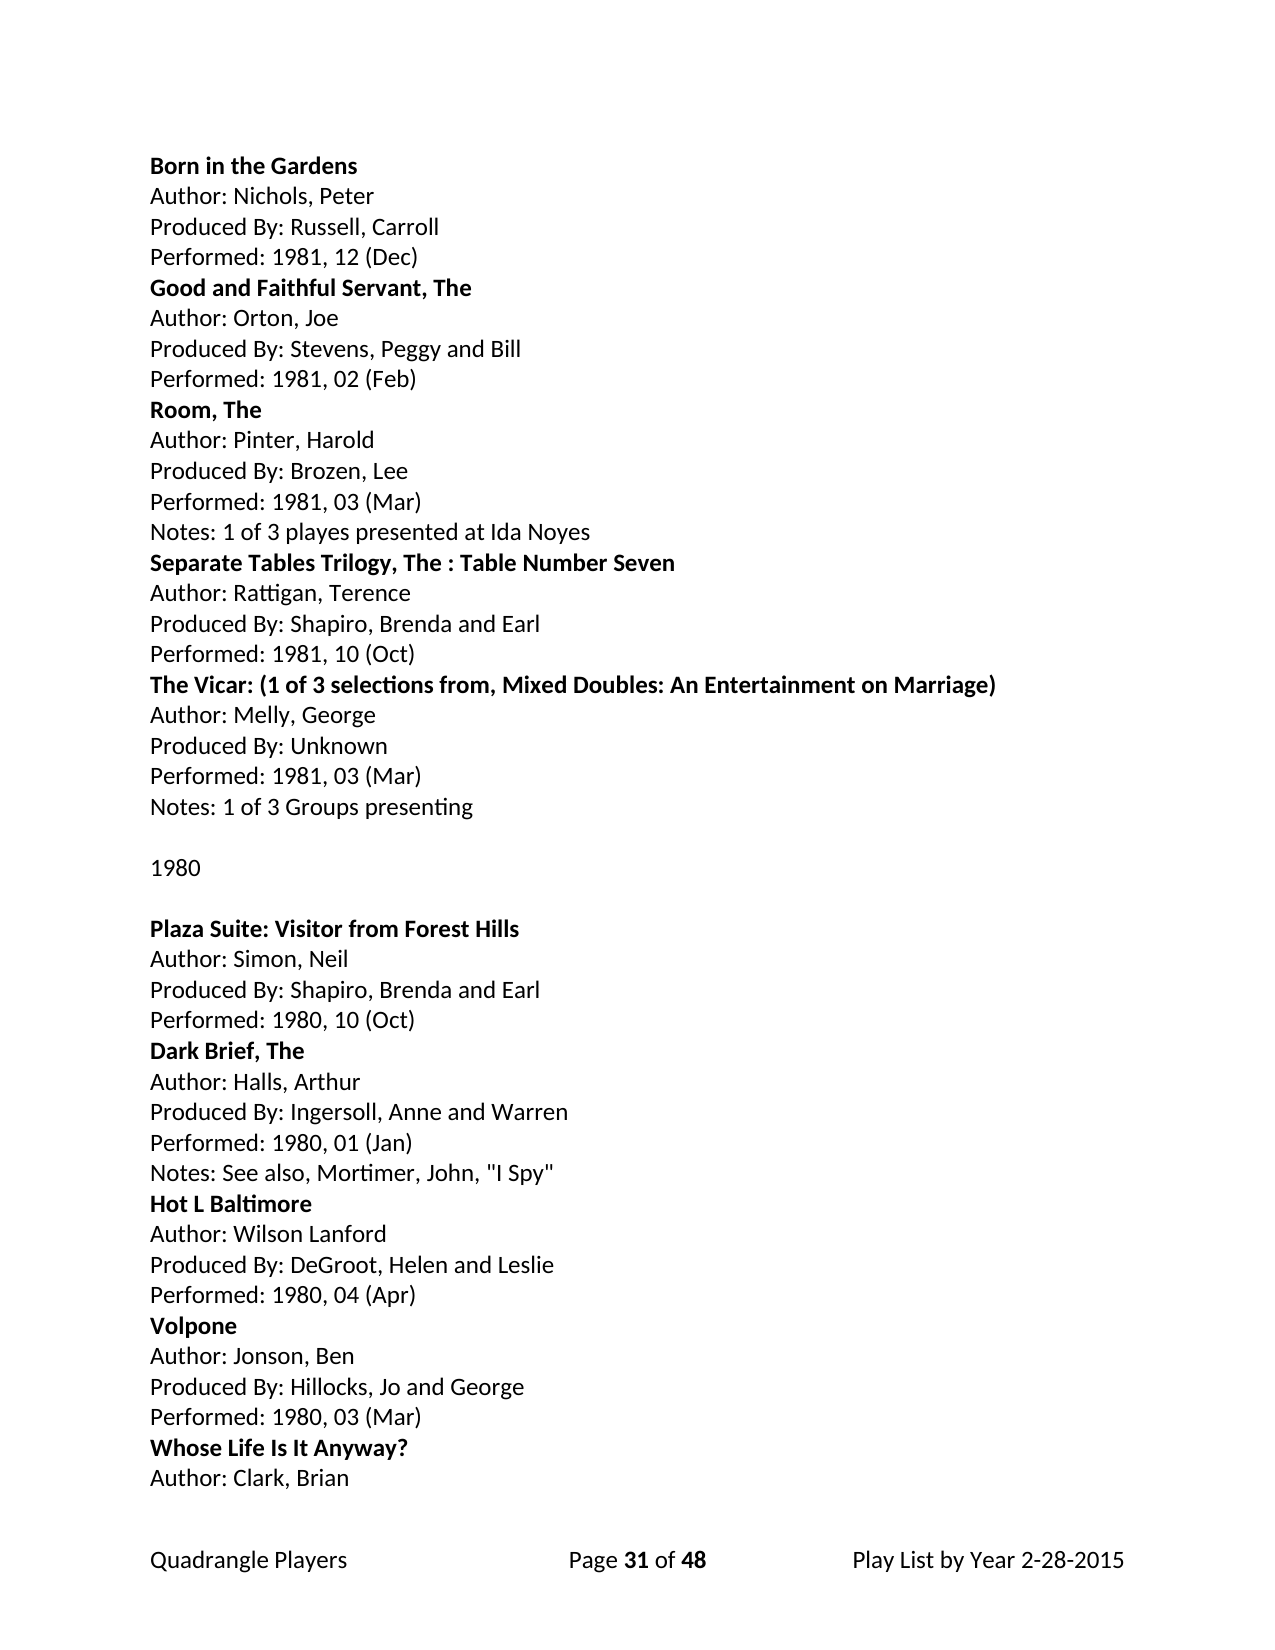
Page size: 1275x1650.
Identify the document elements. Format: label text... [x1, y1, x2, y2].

text The Vicar: (1 of 3 selections from, Mixed Doubles: An Entertainment on Marriage) Author: Melly, George Produced By: Unknown Performed: 1981, 03 (Mar) Notes: 1 of 3 Groups presenting [150, 669, 1125, 821]
text Good and Faithful Servant, The Author: Orton, Joe Produced By: Stevens, Peggy and Bill Performed: 1981, 02 (Feb) [150, 272, 1125, 394]
text Volpone Author: Jonson, Ben Produced By: Hillocks, Jo and George Performed: 1980, 03 (Mar) [150, 1310, 1125, 1432]
text Born in the Gardens Author: Nichols, Peter Produced By: Russell, Carroll Performed: 1981, 12 (Dec) [150, 150, 1125, 272]
text Dark Brief, The Author: Halls, Arthur Produced By: Ingersoll, Anne and Warren Performed: 1980, 01 (Jan) Notes: See also, Mortimer, John, "I Spy" [150, 1035, 1125, 1188]
text 1980 [150, 852, 1125, 882]
text Hot L Baltimore Author: Wilson Lanford Produced By: DeGroot, Helen and Leslie Performed: 1980, 04 (Apr) [150, 1188, 1125, 1310]
text Plaza Suite: Visitor from Forest Hills Author: Simon, Neil Produced By: Shapiro, Brenda and Earl Performed: 1980, 10 (Oct) [150, 913, 1125, 1035]
text Separate Tables Trilogy, The : Table Number Seven Author: Rattigan, Terence Produced By: Shapiro, Brenda and Earl Performed: 1981, 10 (Oct) [150, 547, 1125, 669]
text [150, 1432, 1125, 1493]
text Room, The Author: Pinter, Harold Produced By: Brozen, Lee Performed: 1981, 03 (Mar) Notes: 1 of 3 playes presented at Ida Noyes [150, 394, 1125, 547]
